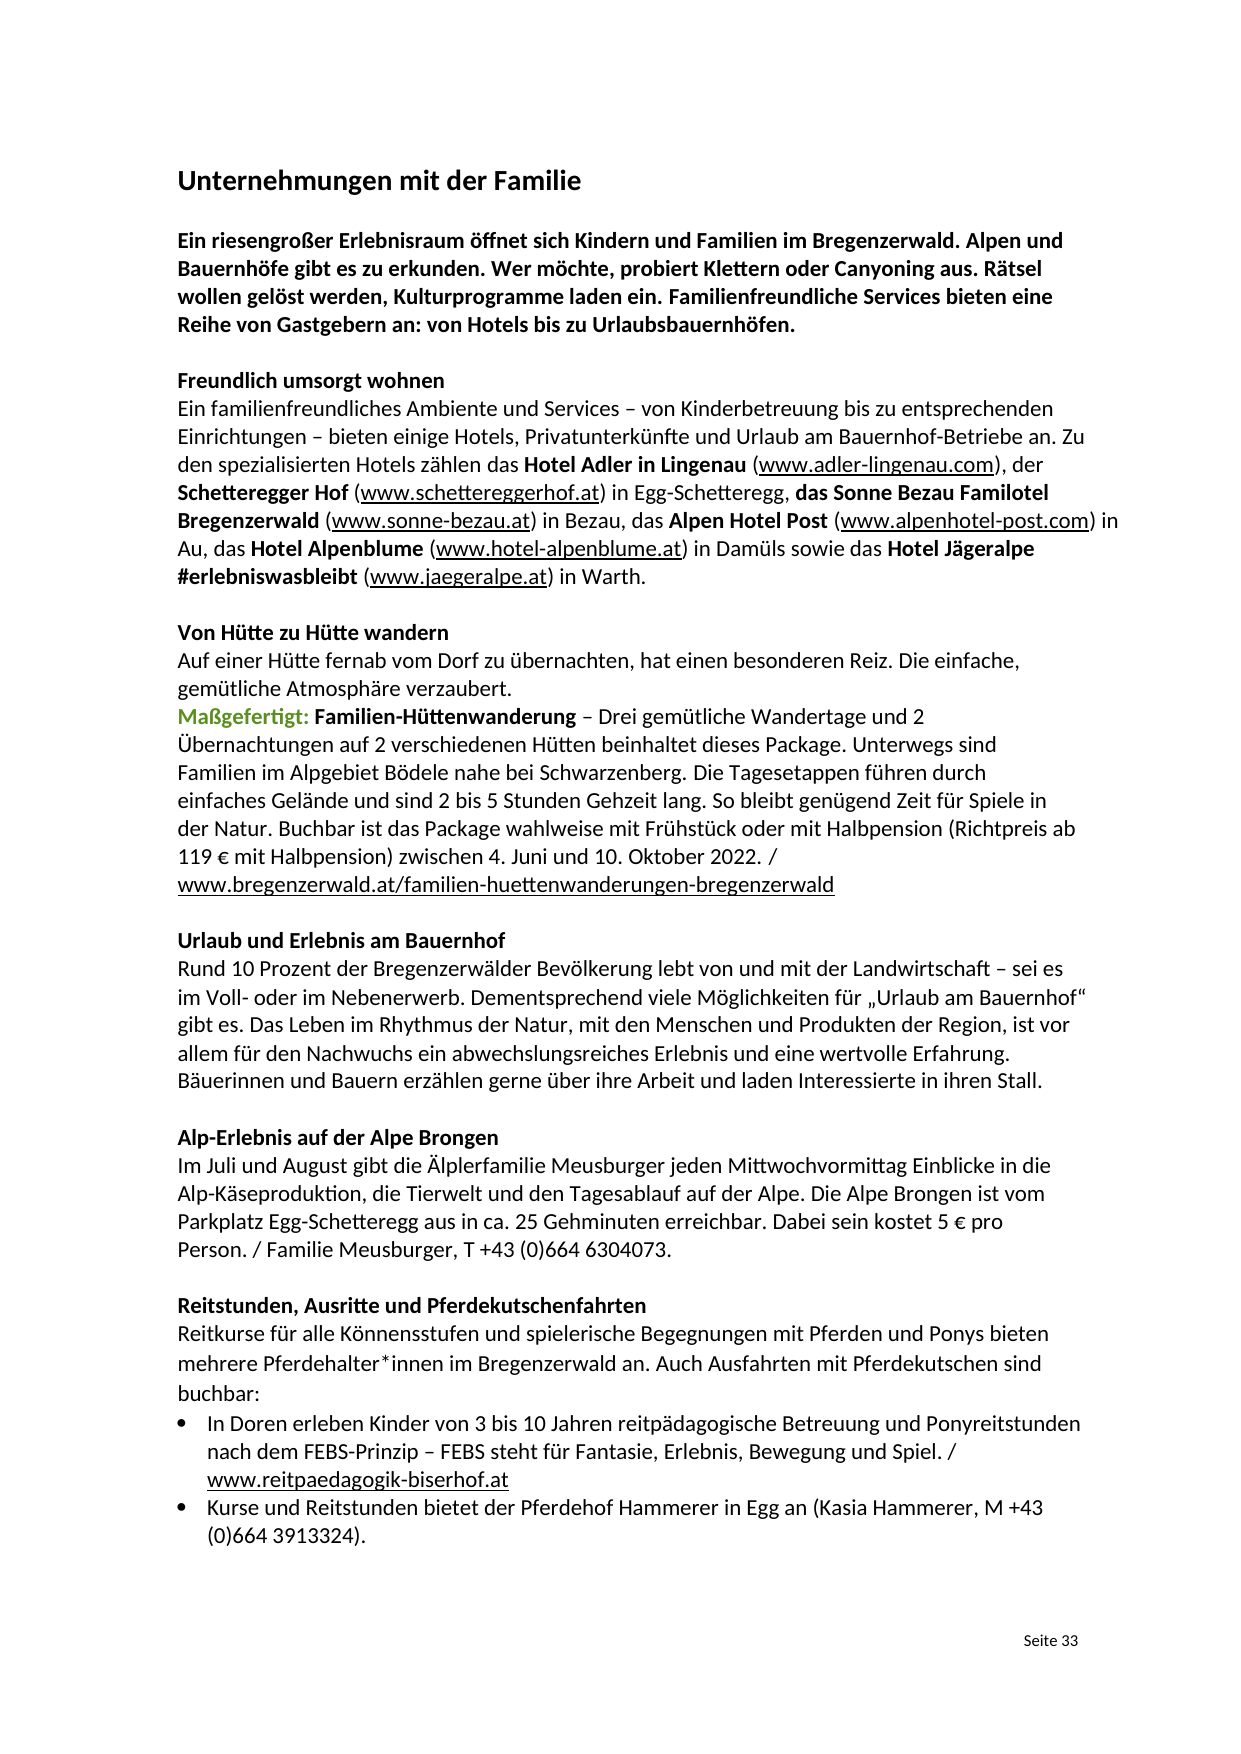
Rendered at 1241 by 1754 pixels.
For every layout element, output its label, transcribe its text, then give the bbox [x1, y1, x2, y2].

text Reitkurse für alle Könnensstufen und spielerische Begegnungen mit Pferden und Ponys bieten [177, 1319, 1107, 1347]
text Ein riesengroßer Erlebnisraum öffnet sich Kindern und Familien im Bregenzerwald. Alpen und Bauernhöfe gibt es zu erkunden. Wer möchte, probiert Klettern oder Canyoning aus. Rätsel wollen gelöst werden, Kulturprogramme laden ein. Familienfreundliche Services bieten eine Reihe von Gastgebern an: von Hotels bis zu Urlaubsbauernhöfen. [177, 226, 1078, 338]
text buchbar: [177, 1379, 1107, 1407]
text mehrere Pferdehalter*innen im Bregenzerwald an. Auch Ausfahrten mit Pferdekutschen sind [177, 1349, 1107, 1377]
list Kurse und Reitstunden bietet der Pferdehof Hammerer in Egg an (Kasia Hammerer, M +43 (0)664 3913324). [177, 1493, 1107, 1549]
text Rund 10 Prozent der Bregenzerwälder Bevölkerung lebt von und mit der Landwirtschaft – sei es im Voll- oder im Nebenerwerb. Dementsprechend viele Möglichkeiten für „Urlaub am Bauernhof“ gibt es. Das Leben im Rhythmus der Natur, mit den Menschen und Produkten der Region, ist vor allem für den Nachwuchs ein abwechslungsreiches Erlebnis und eine wertvolle Erfahrung. Bäuerinnen und Bauern erzählen gerne über ihre Arbeit und laden Interessierte in ihren Stall. [177, 954, 1093, 1095]
text Urlaub und Erlebnis am Bauernhof [177, 927, 1078, 954]
text Reitstunden, Ausritte und Pferdekutschenfahrten [177, 1291, 1078, 1319]
text Freundlich umsorgt wohnen [177, 366, 1122, 394]
text Auf einer Hütte fernab vom Dorf zu übernachten, hat einen besonderen Reiz. Die einfache, gemütliche Atmosphäre verzaubert. [177, 646, 1078, 702]
text Unternehmungen mit der Familie [177, 162, 1078, 198]
text Von Hütte zu Hütte wandern [177, 618, 1078, 646]
list In Doren erleben Kinder von 3 bis 10 Jahren reitpädagogische Betreuung und Ponyreitstunden nach dem FEBS-Prinzip – FEBS steht für Fantasie, Erlebnis, Bewegung und Spiel. / www.reitpaedagogik-biserhof.at [177, 1409, 1107, 1493]
text Alp-Erlebnis auf der Alpe Brongen [177, 1123, 1078, 1151]
text Maßgefertigt: Familien-Hüttenwanderung – Drei gemütliche Wandertage und 2 Übernachtungen auf 2 verschiedenen Hütten beinhaltet dieses Package. Unterwegs sind Familien im Alpgebiet Bödele nahe bei Schwarzenberg. Die Tagesetappen führen durch einfaches Gelände und sind 2 bis 5 Stunden Gehzeit lang. So bleibt genügend Zeit für Spiele in der Natur. Buchbar ist das Package wahlweise mit Frühstück oder mit Halbpension (Richtpreis ab 119 € mit Halbpension) zwischen 4. Juni und 10. Oktober 2022. / www.bregenzerwald.at/familien-huettenwanderungen-bregenzerwald [177, 702, 1078, 898]
text Ein familienfreundliches Ambiente und Services – von Kinderbetreuung bis zu entsprechenden Einrichtungen – bieten einige Hotels, Privatunterkünfte und Urlaub am Bauernhof-Betriebe an. Zu den spezialisierten Hotels zählen das Hotel Adler in Lingenau (www.adler-lingenau.com), der Schetteregger Hof (www.schettereggerhof.at) in Egg-Schetteregg, das Sonne Bezau Familotel Bregenzerwald (www.sonne-bezau.at) in Bezau, das Alpen Hotel Post (www.alpenhotel-post.com) in Au, das Hotel Alpenblume (www.hotel-alpenblume.at) in Damüls sowie das Hotel Jägeralpe #erlebniswasbleibt (www.jaegeralpe.at) in Warth. [177, 394, 1122, 590]
text Im Juli und August gibt die Älplerfamilie Meusburger jeden Mittwochvormittag Einblicke in die Alp-Käseproduktion, die Tierwelt und den Tagesablauf auf der Alpe. Die Alpe Brongen ist vom Parkplatz Egg-Schetteregg aus in ca. 25 Gehminuten erreichbar. Dabei sein kostet 5 € pro Person. / Familie Meusburger, T +43 (0)664 6304073. [177, 1151, 1078, 1263]
